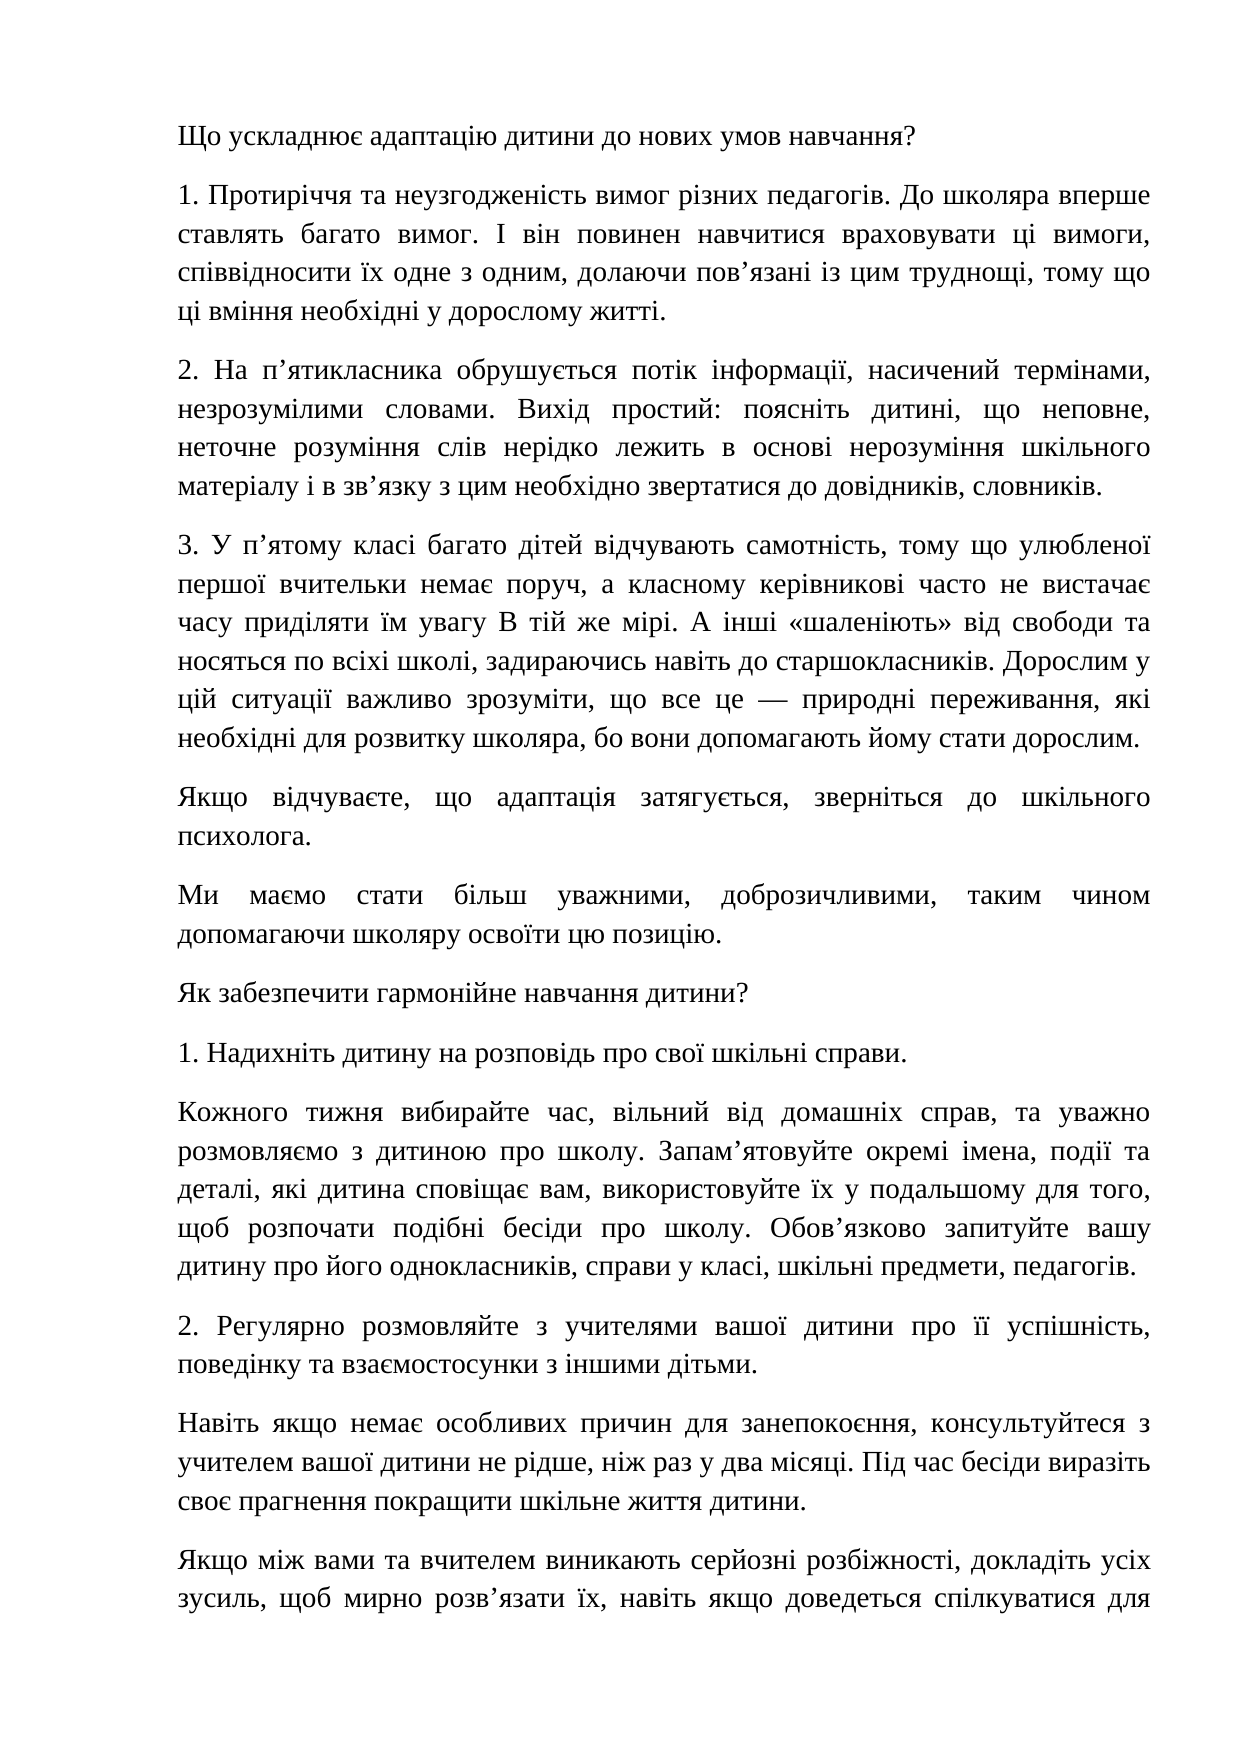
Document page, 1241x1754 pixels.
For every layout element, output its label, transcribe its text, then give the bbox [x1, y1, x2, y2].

text Що ускладнює адаптацію дитини до нових умов навчання? [177, 118, 1152, 152]
text 3. У п’ятому класі багато дітей відчувають самотність, тому що улюбленої першої вчительки немає поруч, а класному керівникові часто не вистачає часу приділяти їм увагу В тій же мірі. А інші «шаленіють» від свободи та носяться по всіхі школі, задираючись навіть до старшокласників. Дорослим у цій ситуації важливо зрозуміти, що все це — природні переживання, які необхідні для розвитку школяра, бо вони допомагають йому стати дорослим. [177, 527, 1152, 754]
text 1. Надихніть дитину на розповідь про свої шкільні справи. [177, 1035, 1152, 1068]
text 1. Протиріччя та неузгодженість вимог різних педагогів. До школяра вперше ставлять багато вимог. І він повинен навчитися враховувати ці вимоги, співвідносити їх одне з одним, долаючи пов’язані із цим труднощі, тому що ці вміння необхідні у дорослому житті. [177, 177, 1152, 327]
text Ми маємо стати більш уважними, доброзичливими, таким чином допомагаючи школяру освоїти цю позицію. [177, 877, 1152, 949]
text 2. Регулярно розмовляйте з учителями вашої дитини про її успішність, поведінку та взаємостосунки з іншими дітьми. [177, 1308, 1152, 1380]
text Навіть якщо немає особливих причин для занепокоєння, консультуйтеся з учителем вашої дитини не рідше, ніж раз у два місяці. Під час бесіди виразіть своє прагнення покращити шкільне життя дитини. [177, 1406, 1152, 1516]
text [177, 1542, 1152, 1614]
text 2. На п’ятикласника обрушується потік інформації, насичений термінами, незрозумілими словами. Вихід простий: поясніть дитині, що неповне, неточне розуміння слів нерідко лежить в основі нерозуміння шкільного матеріалу і в зв’язку з цим необхідно звертатися до довідників, словників. [177, 352, 1152, 502]
text Як забезпечити гармонійне навчання дитини? [177, 975, 1152, 1009]
text Кожного тижня вибирайте час, вільний від домашніх справ, та уважно розмовляємо з дитиною про школу. Запам’ятовуйте окремі імена, події та деталі, які дитина сповіщає вам, використовуйте їх у подальшому для того, щоб розпочати подібні бесіди про школу. Обов’язково запитуйте вашу дитину про його однокласників, справи у класі, шкільні предмети, педагогів. [177, 1094, 1152, 1282]
text Якщо відчуваєте, що адаптація затягується, зверніться до шкільного психолога. [177, 779, 1152, 852]
